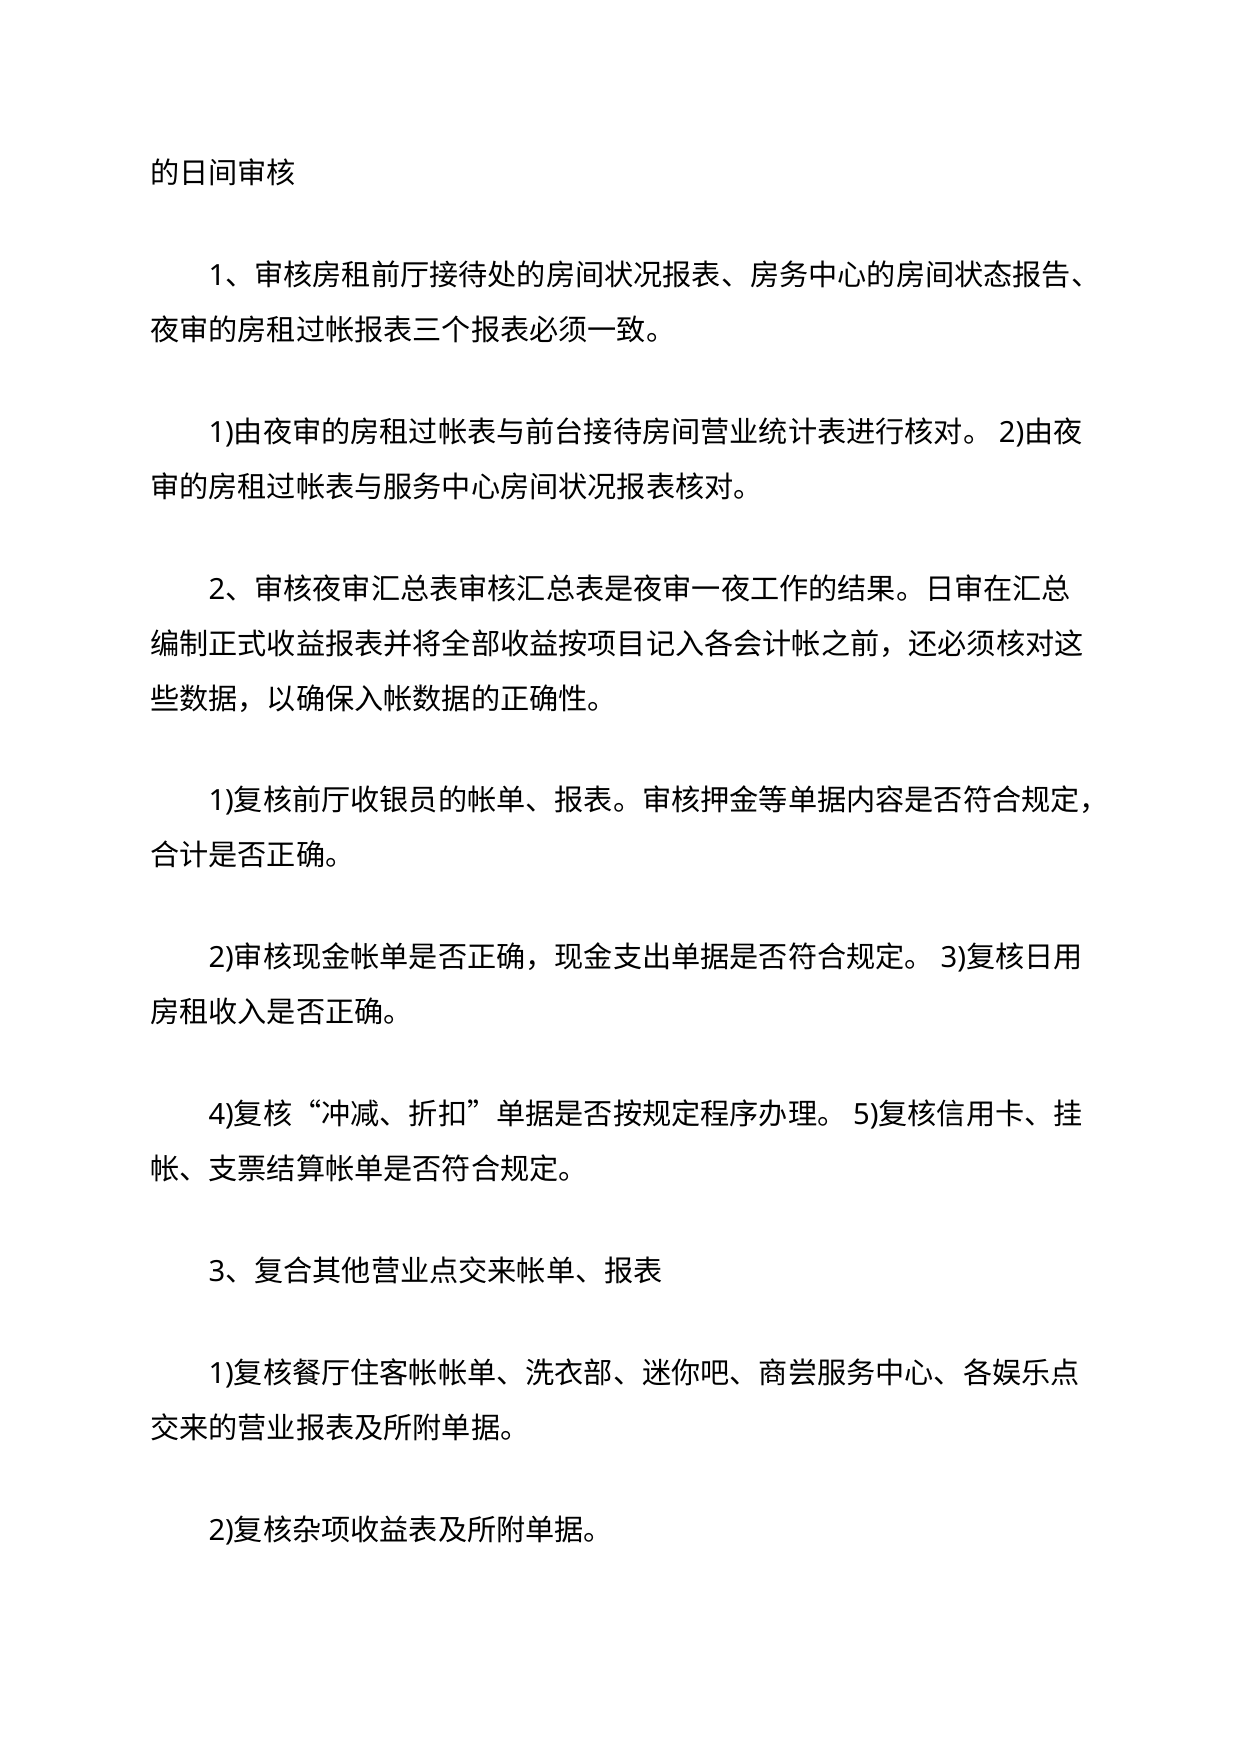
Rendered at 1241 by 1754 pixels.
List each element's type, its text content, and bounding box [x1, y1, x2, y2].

text 1)由夜审的房租过帐表与前台接待房间营业统计表进行核对。 2)由夜审的房租过帐表与服务中心房间状况报表核对。 [150, 408, 1090, 506]
text 2、审核夜审汇总表审核汇总表是夜审一夜工作的结果。日审在汇总编制正式收益报表并将全部收益按项目记入各会计帐之前，还必须核对这些数据，以确保入帐数据的正确性。 [150, 565, 1090, 717]
text 1)复核餐厅住客帐帐单、洗衣部、迷你吧、商尝服务中心、各娱乐点交来的营业报表及所附单据。 [150, 1349, 1090, 1447]
text 1)复核前厅收银员的帐单、报表。审核押金等单据内容是否符合规定，合计是否正确。 [150, 777, 1090, 874]
text 3、复合其他营业点交来帐单、报表 [150, 1247, 1090, 1290]
text 2)审核现金帐单是否正确，现金支出单据是否符合规定。 3)复核日用房租收入是否正确。 [150, 934, 1090, 1031]
text 4)复核“冲减、折扣”单据是否按规定程序办理。 5)复核信用卡、挂帐、支票结算帐单是否符合规定。 [150, 1091, 1090, 1188]
text 2)复核杂项收益表及所附单据。 [150, 1506, 1090, 1548]
text 1、审核房租前厅接待处的房间状况报表、房务中心的房间状态报告、夜审的房租过帐报表三个报表必须一致。 [150, 252, 1090, 349]
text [150, 150, 1090, 192]
